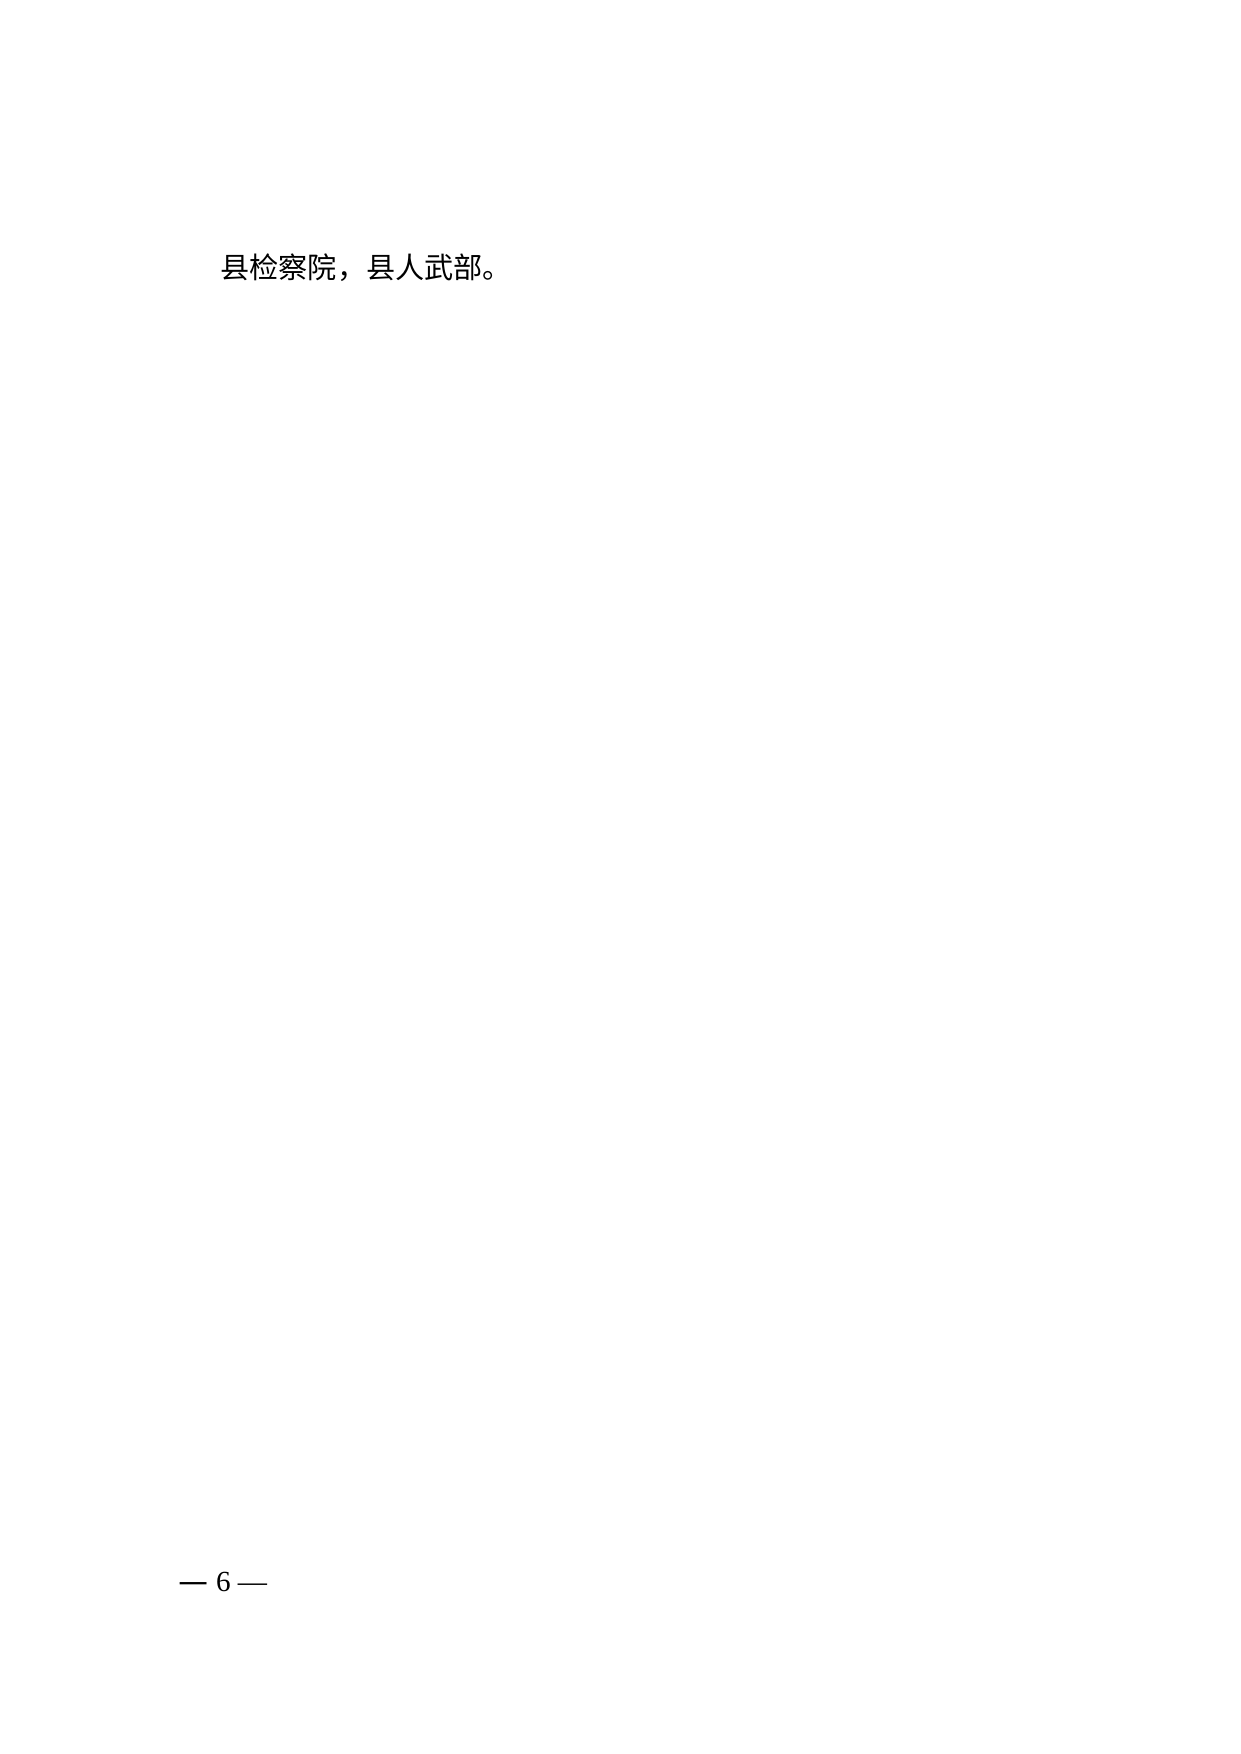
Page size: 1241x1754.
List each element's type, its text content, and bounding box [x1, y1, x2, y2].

text 县检察院，县人武部。 [159, 233, 1081, 298]
